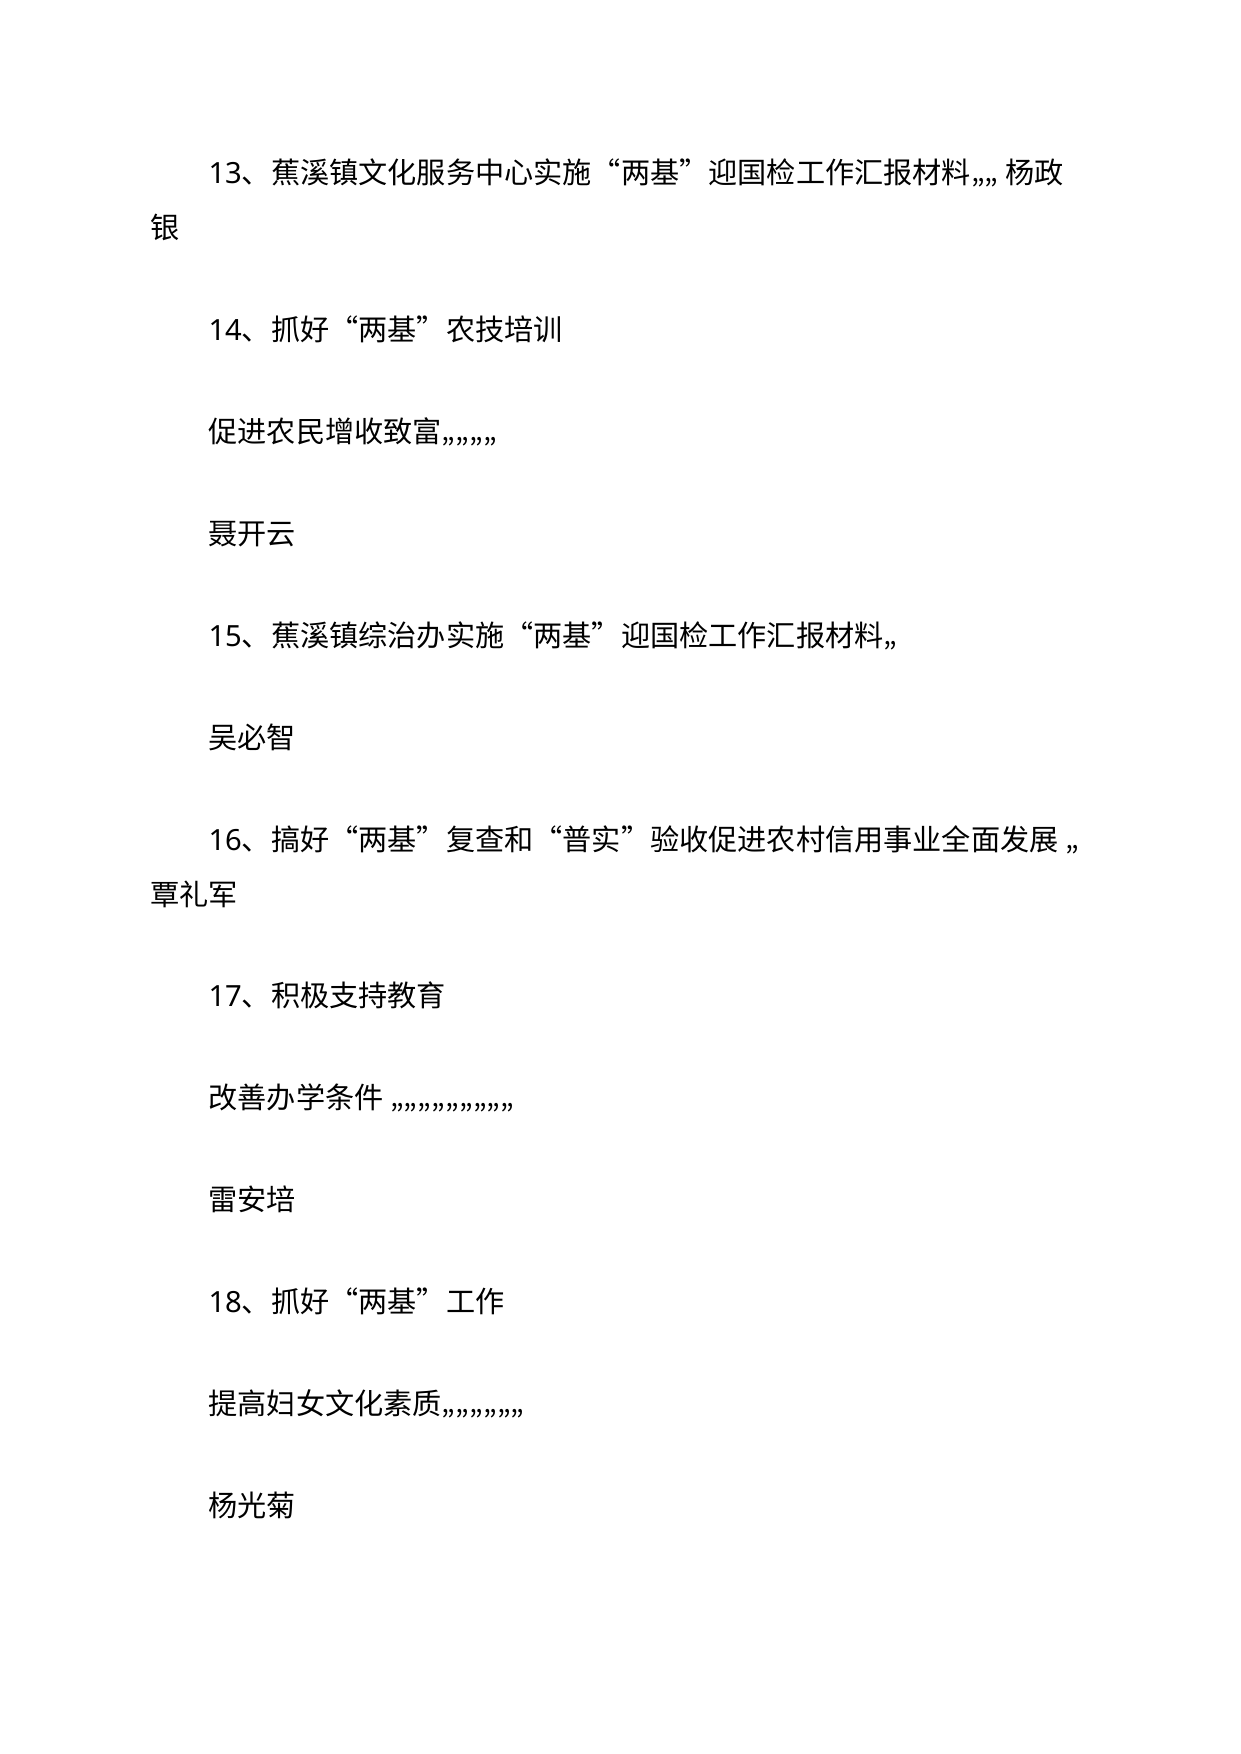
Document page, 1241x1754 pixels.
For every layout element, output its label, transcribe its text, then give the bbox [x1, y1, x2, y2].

text 吴必智 [150, 714, 1090, 757]
text 17、积极支持教育 [150, 973, 1090, 1015]
text 16、搞好“两基”复查和“普实”验收促进农村信用事业全面发展 „ 覃礼军 [150, 816, 1090, 913]
text 改善办学条件 „„„„„„„„„ [150, 1075, 1090, 1117]
text 提高妇女文化素质„„„„„„ [150, 1380, 1090, 1423]
text 14、抓好“两基”农技培训 [150, 307, 1090, 349]
text 15、蕉溪镇综治办实施“两基”迎国检工作汇报材料„ [150, 612, 1090, 655]
text 杨光菊 [150, 1482, 1090, 1524]
text 促进农民增收致富„„„„ [150, 409, 1090, 451]
text 雷安培 [150, 1177, 1090, 1219]
text 18、抓好“两基”工作 [150, 1278, 1090, 1321]
text 聂开云 [150, 511, 1090, 553]
text 13、蕉溪镇文化服务中心实施“两基”迎国检工作汇报材料„„ 杨政银 [150, 150, 1090, 247]
